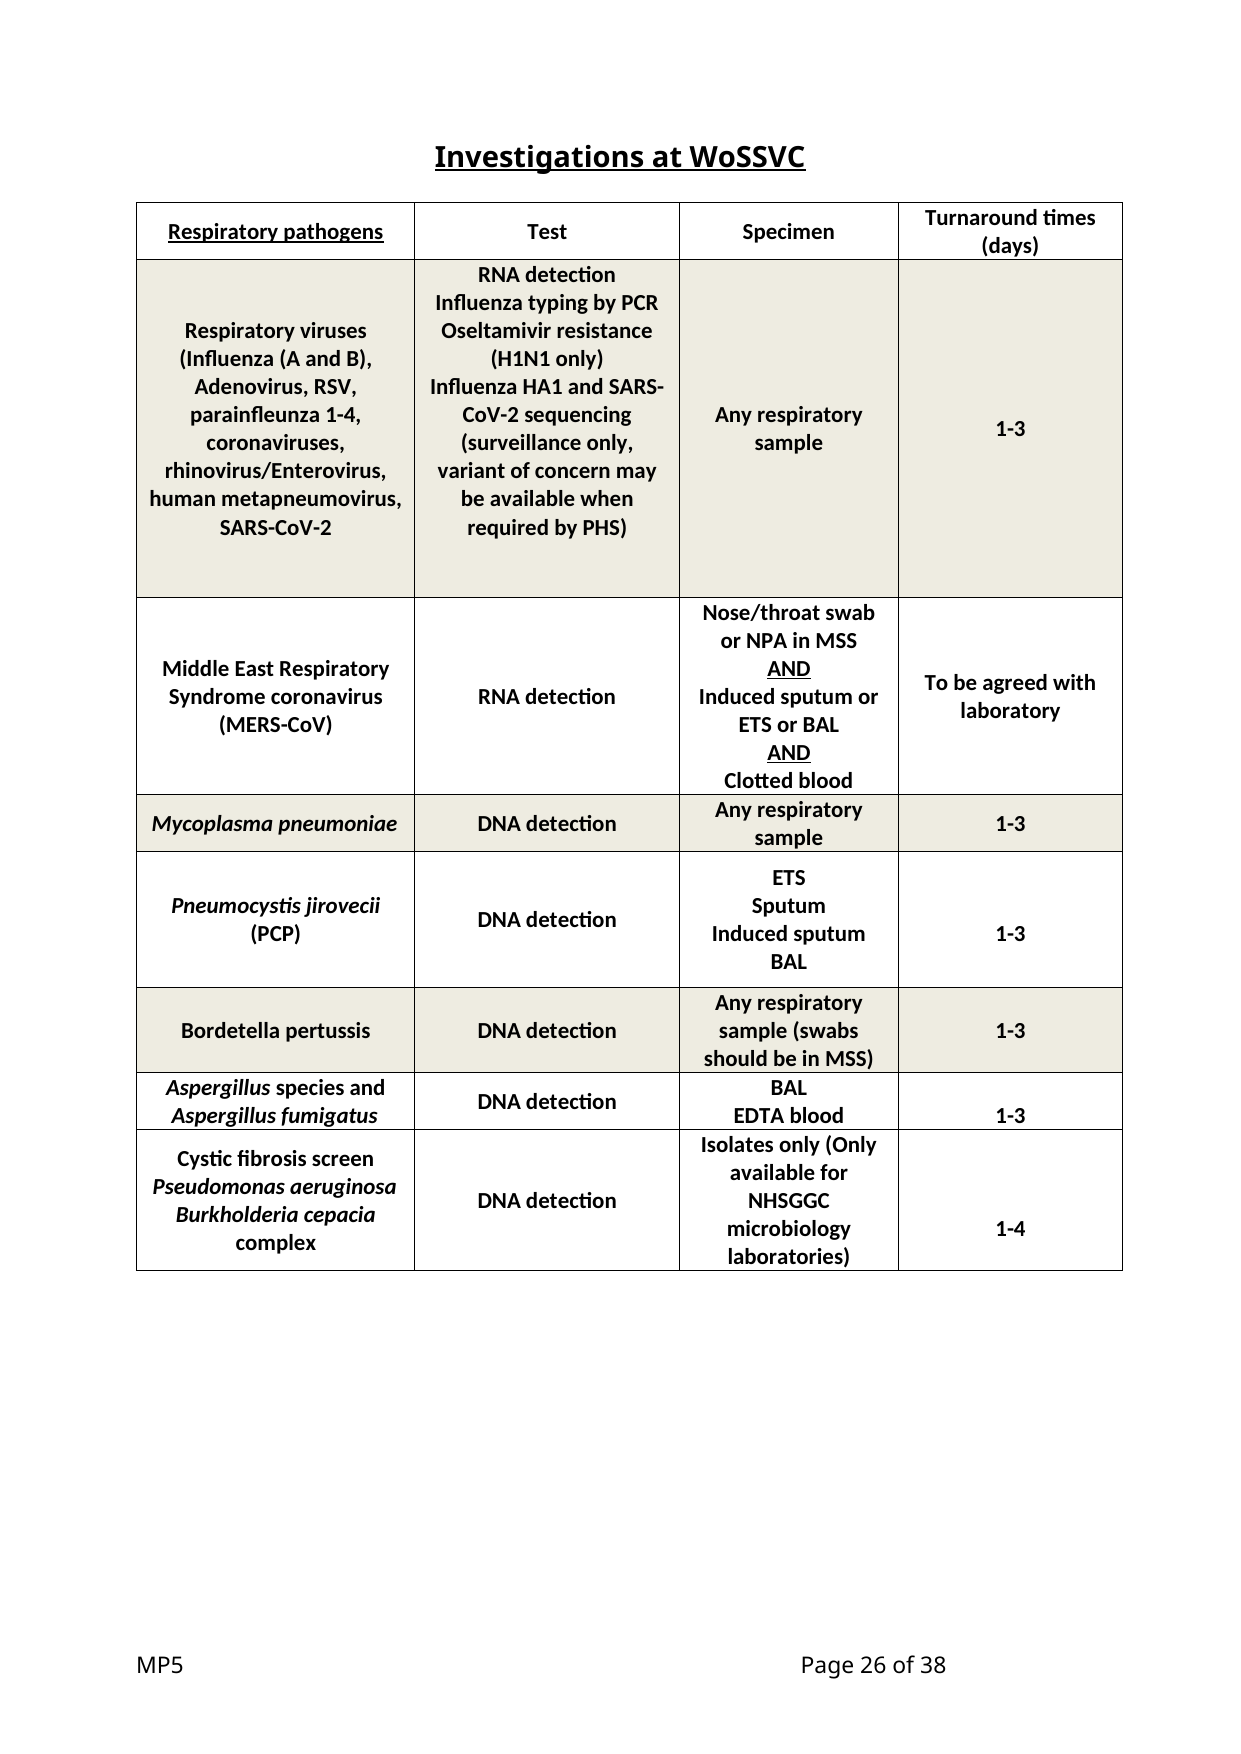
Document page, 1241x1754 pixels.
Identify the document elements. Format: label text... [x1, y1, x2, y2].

table_header Test [415, 203, 679, 259]
table_cell RNA detection [415, 598, 679, 794]
table_cell 1-3 [899, 988, 1122, 1072]
table_cell DNA detection [415, 795, 679, 851]
table_header Specimen [680, 203, 898, 259]
table_cell Mycoplasma pneumoniae [137, 795, 414, 851]
table_cell 1-4 [899, 1130, 1122, 1270]
table_cell DNA detection [415, 1073, 679, 1129]
table_cell Nose/throat swab or NPA in MSS AND Induced sputum or ETS or BAL AND Clotted blood [680, 598, 898, 794]
table_header Respiratory pathogens [137, 203, 414, 259]
table_cell DNA detection [415, 1130, 679, 1270]
table_cell Any respiratory sample (swabs should be in MSS) [680, 988, 898, 1072]
table_cell Middle East Respiratory Syndrome coronavirus (MERS-CoV) [137, 598, 414, 794]
table_cell Bordetella pertussis [137, 988, 414, 1072]
table_cell 1-3 [899, 795, 1122, 851]
table_cell Any respiratory sample [680, 260, 898, 597]
table_cell Respiratory viruses (Influenza (A and B), Adenovirus, RSV, parainfleunza 1-4, coronaviruses, rhinovirus/Enterovirus, human metapneumovirus, SARS-CoV-2 [137, 260, 414, 597]
table_cell 1-3 [899, 260, 1122, 597]
table_cell Aspergillus species and Aspergillus fumigatus [137, 1073, 414, 1129]
table_cell 1-3 [899, 1073, 1122, 1129]
table_cell BAL EDTA blood [680, 1073, 898, 1129]
table_cell RNA detection Influenza typing by PCR Oseltamivir resistance (H1N1 only) Influenza HA1 and SARS-CoV-2 sequencing (surveillance only, variant of concern may be available when required by PHS) [415, 260, 679, 597]
table_cell Pneumocystis jirovecii (PCP) [137, 852, 414, 987]
table_cell DNA detection [415, 988, 679, 1072]
text Investigations at WoSSVC [136, 136, 1104, 176]
table_cell 1-3 [899, 852, 1122, 987]
table_cell Cystic fibrosis screen Pseudomonas aeruginosa Burkholderia cepacia complex [137, 1130, 414, 1270]
table_cell Any respiratory sample [680, 795, 898, 851]
table_cell ETS Sputum Induced sputum BAL [680, 852, 898, 987]
table_header Turnaround times (days) [899, 203, 1122, 259]
table_cell Isolates only (Only available for NHSGGC microbiology laboratories) [680, 1130, 898, 1270]
table_cell To be agreed with laboratory [899, 598, 1122, 794]
table_cell DNA detection [415, 852, 679, 987]
